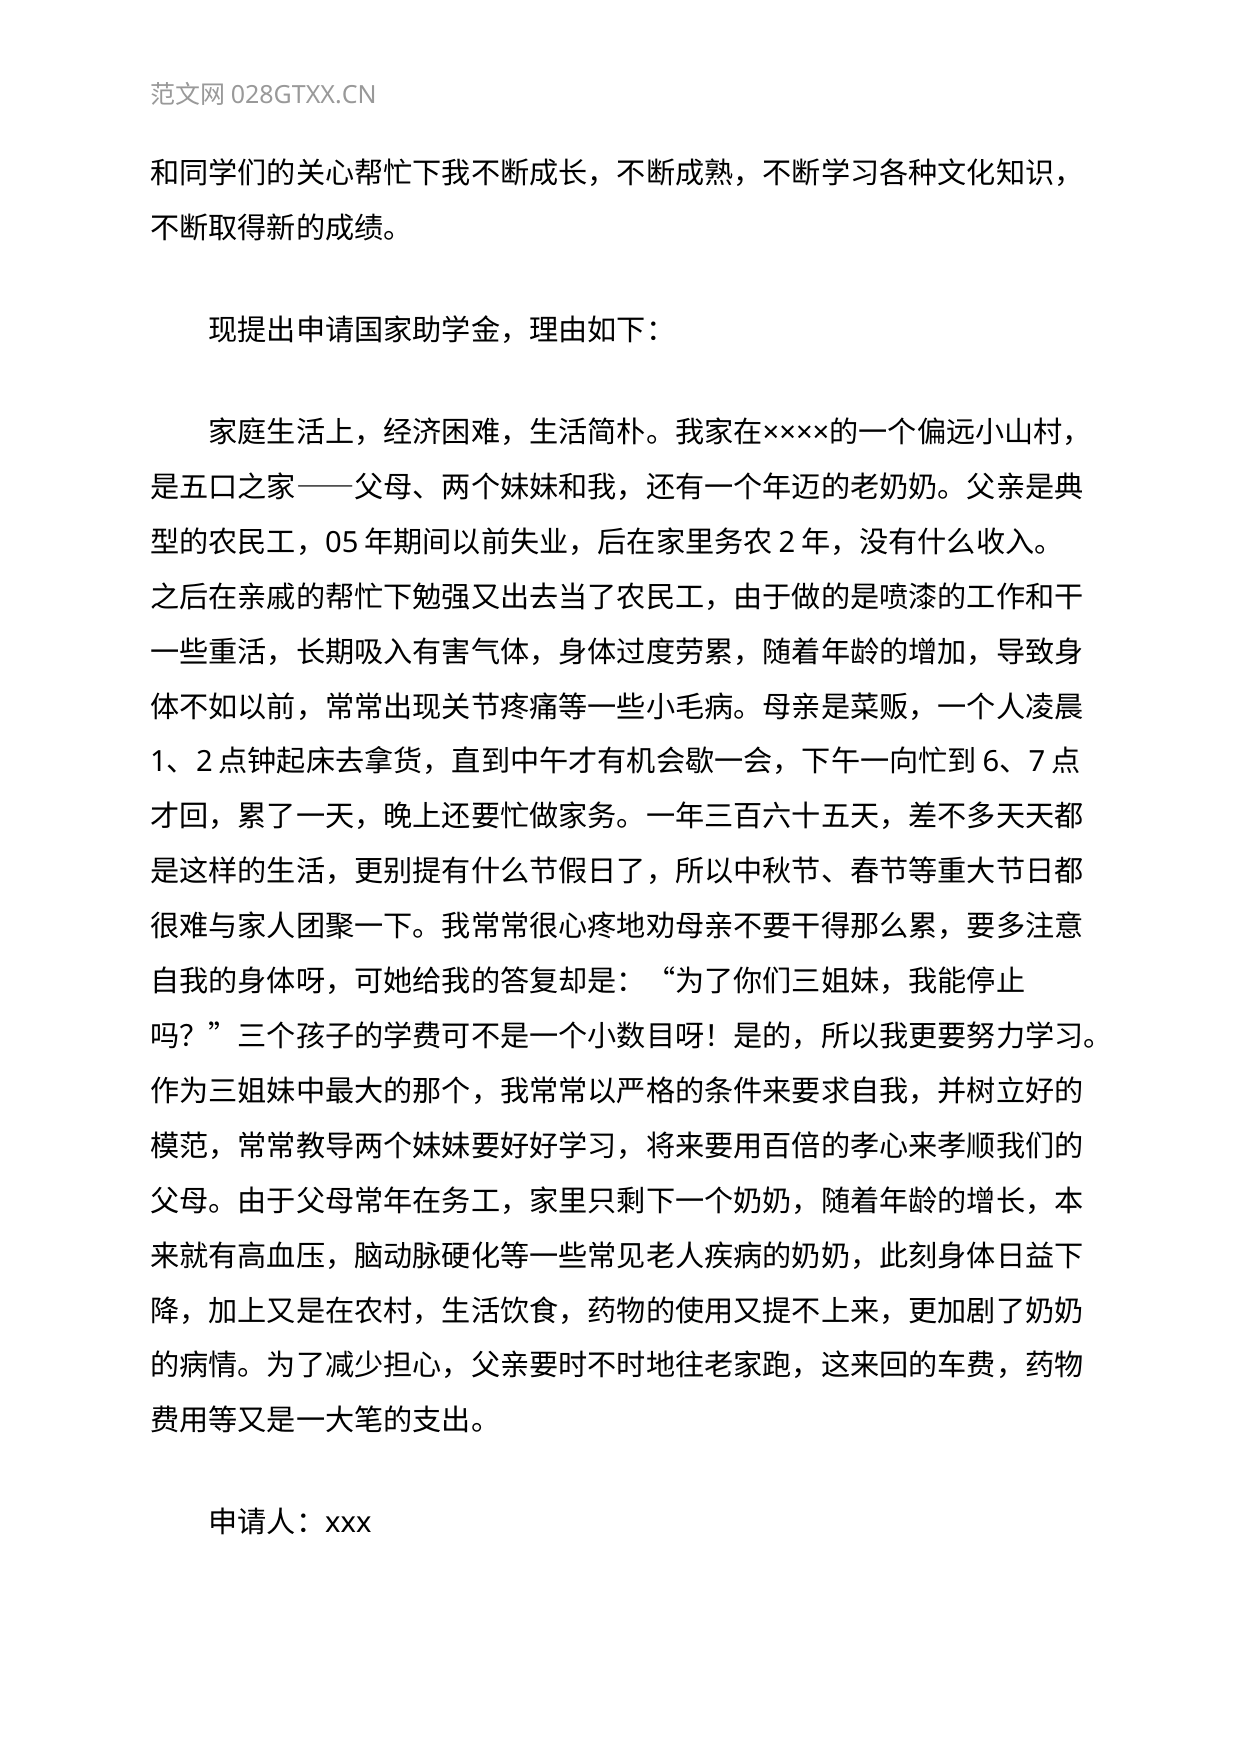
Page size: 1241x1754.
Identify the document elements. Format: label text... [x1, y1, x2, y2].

text 申请人：xxx [150, 1499, 1090, 1541]
text 家庭生活上，经济困难，生活简朴。我家在××××的一个偏远小山村，是五口之家——父母、两个妹妹和我，还有一个年迈的老奶奶。父亲是典型的农民工，05年期间以前失业，后在家里务农2年，没有什么收入。之后在亲戚的帮忙下勉强又出去当了农民工，由于做的是喷漆的工作和干一些重活，长期吸入有害气体，身体过度劳累，随着年龄的增加，导致身体不如以前，常常出现关节疼痛等一些小毛病。母亲是菜贩，一个人凌晨1、2点钟起床去拿货，直到中午才有机会歇一会，下午一向忙到6、7点才回，累了一天，晚上还要忙做家务。一年三百六十五天，差不多天天都是这样的生活，更别提有什么节假日了，所以中秋节、春节等重大节日都很难与家人团聚一下。我常常很心疼地劝母亲不要干得那么累，要多注意自我的身体呀，可她给我的答复却是：“为了你们三姐妹，我能停止吗？”三个孩子的学费可不是一个小数目呀！是的，所以我更要努力学习。作为三姐妹中最大的那个，我常常以严格的条件来要求自我，并树立好的模范，常常教导两个妹妹要好好学习，将来要用百倍的孝心来孝顺我们的父母。由于父母常年在务工，家里只剩下一个奶奶，随着年龄的增长，本来就有高血压，脑动脉硬化等一些常见老人疾病的奶奶，此刻身体日益下降，加上又是在农村，生活饮食，药物的使用又提不上来，更加剧了奶奶的病情。为了减少担心，父亲要时不时地往老家跑，这来回的车费，药物费用等又是一大笔的支出。 [150, 408, 1090, 1439]
text 现提出申请国家助学金，理由如下： [150, 307, 1090, 349]
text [150, 150, 1090, 247]
